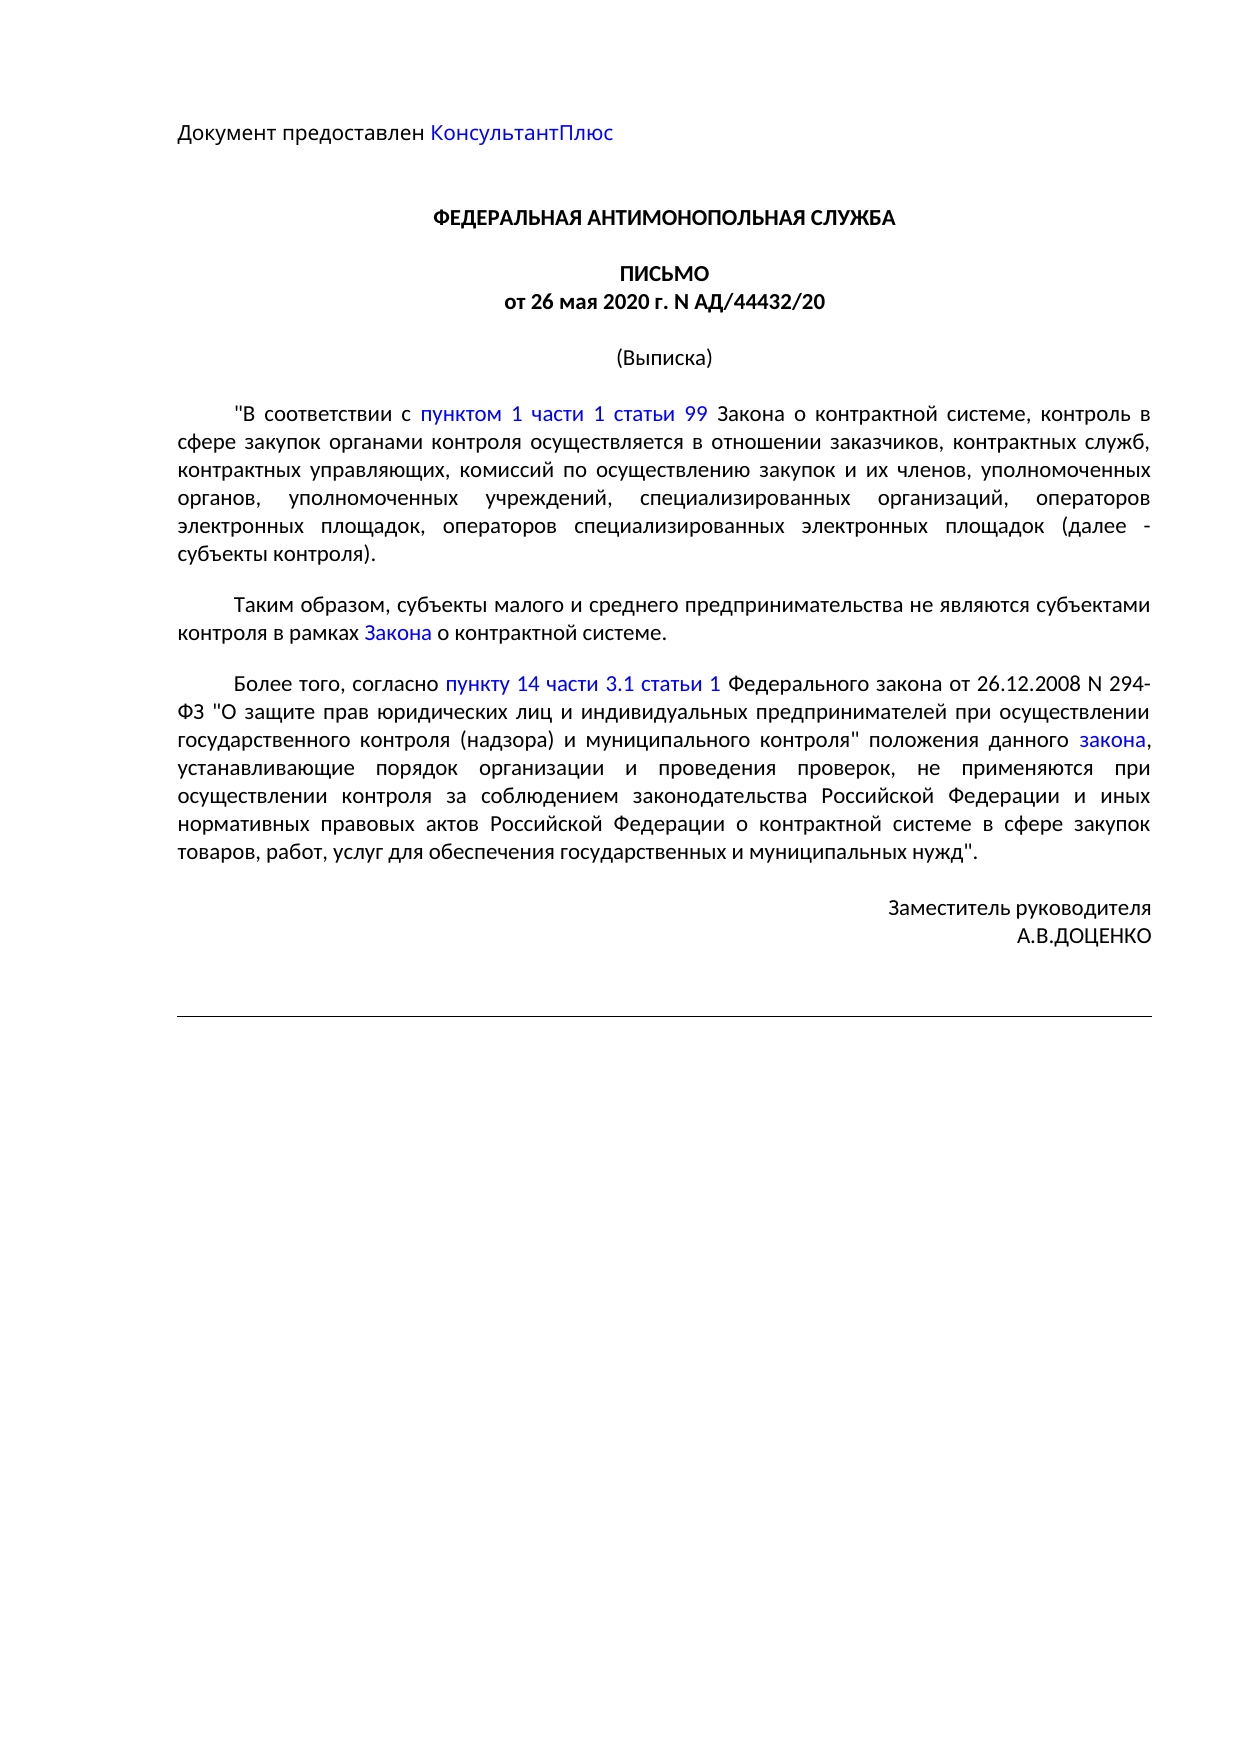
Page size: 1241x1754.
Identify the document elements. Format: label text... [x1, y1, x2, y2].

title ПИСЬМО [177, 259, 1152, 287]
text "В соответствии с пунктом 1 части 1 статьи 99 Закона о контрактной системе, контроль в сфере закупок органами контроля осуществляется в отношении заказчиков, контрактных служб, контрактных управляющих, комиссий по осуществлению закупок и их членов, уполномоченных органов, уполномоченных учреждений, специализированных организаций, операторов электронных площадок, операторов специализированных электронных площадок (далее - субъекты контроля). [177, 399, 1152, 567]
title ФЕДЕРАЛЬНАЯ АНТИМОНОПОЛЬНАЯ СЛУЖБА [177, 203, 1152, 231]
text А.В.ДОЦЕНКО [177, 921, 1152, 949]
title Документ предоставлен КонсультантПлюс [177, 118, 1152, 175]
text Более того, согласно пункту 14 части 3.1 статьи 1 Федерального закона от 26.12.2008 N 294-ФЗ "О защите прав юридических лиц и индивидуальных предпринимателей при осуществлении государственного контроля (надзора) и муниципального контроля" положения данного закона, устанавливающие порядок организации и проведения проверок, не применяются при осуществлении контроля за соблюдением законодательства Российской Федерации и иных нормативных правовых актов Российской Федерации о контрактной системе в сфере закупок товаров, работ, услуг для обеспечения государственных и муниципальных нужд". [177, 669, 1152, 865]
text Таким образом, субъекты малого и среднего предпринимательства не являются субъектами контроля в рамках Закона о контрактной системе. [177, 590, 1152, 646]
text (Выписка) [177, 343, 1152, 371]
text Заместитель руководителя [177, 893, 1152, 921]
title от 26 мая 2020 г. N АД/44432/20 [177, 287, 1152, 315]
